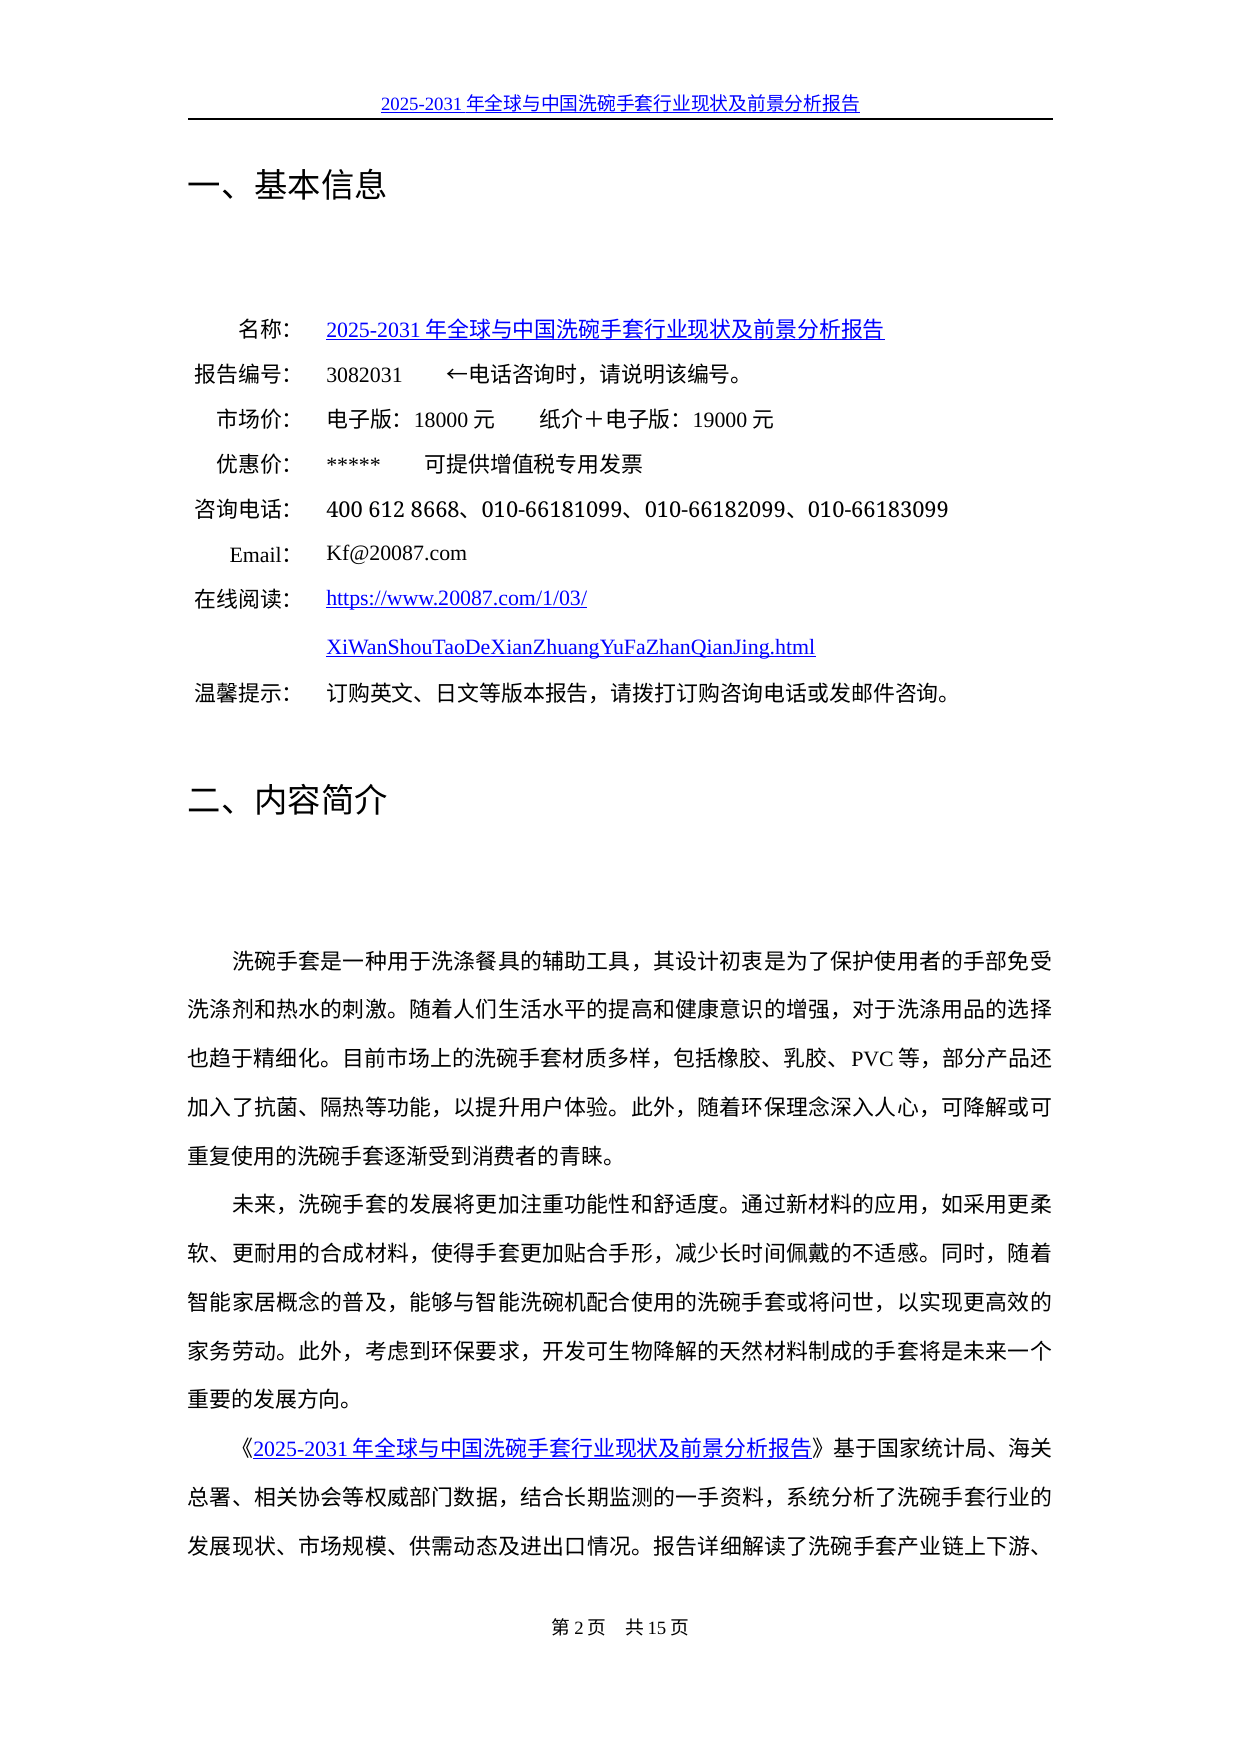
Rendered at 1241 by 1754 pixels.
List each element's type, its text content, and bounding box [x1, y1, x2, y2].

table_cell 在线阅读： [167, 582, 315, 675]
table_cell 报告编号： [167, 357, 315, 402]
table_cell ***** 可提供增值税专用发票 [315, 447, 1073, 492]
table_cell Kf@20087.com [315, 537, 1073, 582]
table_cell Email： [167, 537, 315, 582]
title 二、内容简介 [187, 766, 1053, 831]
table_cell 优惠价： [167, 447, 315, 492]
table_cell [315, 582, 1073, 675]
table_cell 3082031 ←电话咨询时，请说明该编号。 [315, 357, 1073, 402]
table_cell 400 612 8668、010-66181099、010-66182099、010-66183099 [315, 492, 1073, 537]
table_header 2025-2031年全球与中国洗碗手套行业现状及前景分析报告 [315, 312, 1073, 357]
table_cell 市场价： [167, 402, 315, 447]
title 一、基本信息 [187, 150, 1053, 215]
table_cell 订购英文、日文等版本报告，请拨打订购咨询电话或发邮件咨询。 [315, 675, 1073, 720]
table_header 名称： [167, 312, 315, 357]
table_cell 电子版：18000 元 纸介＋电子版：19000 元 [315, 402, 1073, 447]
table_cell 咨询电话： [167, 492, 315, 537]
table_cell 温馨提示： [167, 675, 315, 720]
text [187, 943, 1053, 1561]
